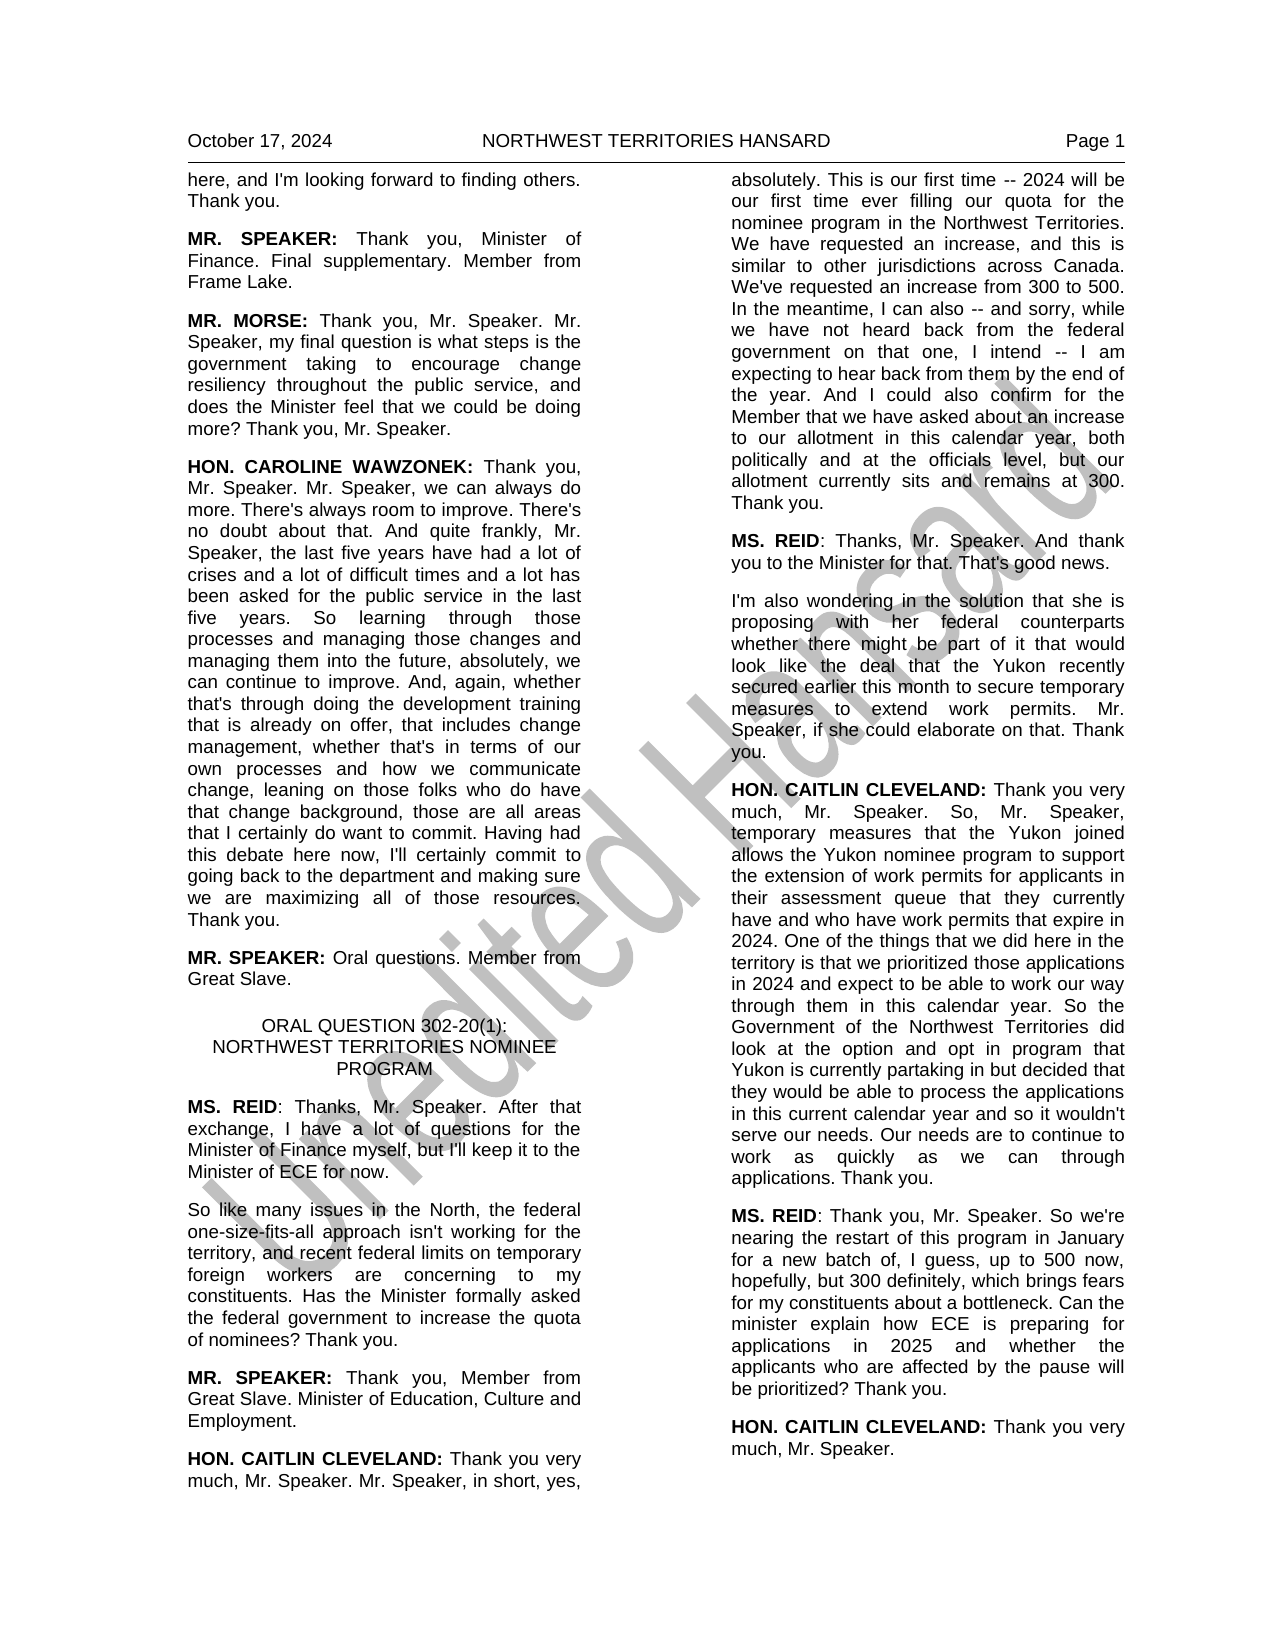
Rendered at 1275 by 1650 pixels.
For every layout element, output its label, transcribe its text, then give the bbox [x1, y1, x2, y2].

text MS. REID: Thanks, Mr. Speaker. And thank you to the Minister for that. That's good news. [731, 530, 1125, 573]
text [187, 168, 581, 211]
text MR. SPEAKER: Thank you, Minister of Finance. Final supplementary. Member from Frame Lake. [187, 228, 581, 293]
text MR. MORSE: Thank you, Mr. Speaker. Mr. Speaker, my final question is what steps is the government taking to encourage change resiliency throughout the public service, and does the Minister feel that we could be doing more? Thank you, Mr. Speaker. [187, 309, 581, 439]
text HON. CAITLIN CLEVELAND: Thank you very much, Mr. Speaker. So, Mr. Speaker, temporary measures that the Yukon joined allows the Yukon nominee program to support the extension of work permits for applicants in their assessment queue that they currently have and who have work permits that expire in 2024. One of the things that we did here in the territory is that we prioritized those applications in 2024 and expect to be able to work our way through them in this calendar year. So the Government of the Northwest Territories did look at the option and opt in program that Yukon is currently partaking in but decided that they would be able to process the applications in this current calendar year and so it wouldn't serve our needs. Our needs are to continue to work as quickly as we can through applications. Thank you. [731, 779, 1125, 1189]
text I'm also wondering in the solution that she is proposing with her federal counterparts whether there might be part of it that would look like the deal that the Yukon recently secured earlier this month to secure temporary measures to extend work permits. Mr. Speaker, if she could elaborate on that. Thank you. [731, 590, 1125, 762]
text MS. REID: Thank you, Mr. Speaker. So we're nearing the restart of this program in January for a new batch of, I guess, up to 500 now, hopefully, but 300 definitely, which brings fears for my constituents about a bottleneck. Can the minister explain how ECE is preparing for applications in 2025 and whether the applicants who are affected by the pause will be prioritized? Thank you. [731, 1205, 1125, 1399]
text MS. REID: Thanks, Mr. Speaker. After that exchange, I have a lot of questions for the Minister of Finance myself, but I'll keep it to the Minister of ECE for now. [187, 1096, 581, 1182]
subtitle Oral Question 302-20(1): Northwest Territories Nominee Program [187, 1015, 581, 1079]
text So like many issues in the North, the federal one-size-fits-all approach isn't working for the territory, and recent federal limits on temporary foreign workers are concerning to my constituents. Has the Minister formally asked the federal government to increase the quota of nominees? Thank you. [187, 1199, 581, 1350]
text HON. CAROLINE WAWZONEK: Thank you, Mr. Speaker. Mr. Speaker, we can always do more. There's always room to improve. There's no doubt about that. And quite frankly, Mr. Speaker, the last five years have had a lot of crises and a lot of difficult times and a lot has been asked for the public service in the last five years. So learning through those processes and managing those changes and managing them into the future, absolutely, we can continue to improve. And, again, whether that's through doing the development training that is already on offer, that includes change management, whether that's in terms of our own processes and how we communicate change, leaning on those folks who do have that change background, those are all areas that I certainly do want to commit. Having had this debate here now, I'll certainly commit to going back to the department and making sure we are maximizing all of those resources. Thank you. [187, 456, 581, 930]
text MR. SPEAKER: Oral questions. Member from Great Slave. [187, 947, 581, 990]
text HON. CAITLIN CLEVELAND: Thank you very much, Mr. Speaker. [731, 1416, 1125, 1459]
text MR. SPEAKER: Thank you, Member from Great Slave. Minister of Education, Culture and Employment. [187, 1367, 581, 1431]
text HON. CAITLIN CLEVELAND: Thank you very much, Mr. Speaker. Mr. Speaker, in short, yes, absolutely. This is our first time -- 2024 will be our first time ever filling our quota for the nominee program in the Northwest Territories. We have requested an increase, and this is similar to other jurisdictions across Canada. We've requested an increase from 300 to 500. In the meantime, I can also -- and sorry, while we have not heard back from the federal government on that one, I intend -- I am expecting to hear back from them by the end of the year. And I could also confirm for the Member that we have asked about an increase to our allotment in this calendar year, both politically and at the officials level, but our allotment currently sits and remains at 300. Thank you. [731, 168, 1125, 513]
